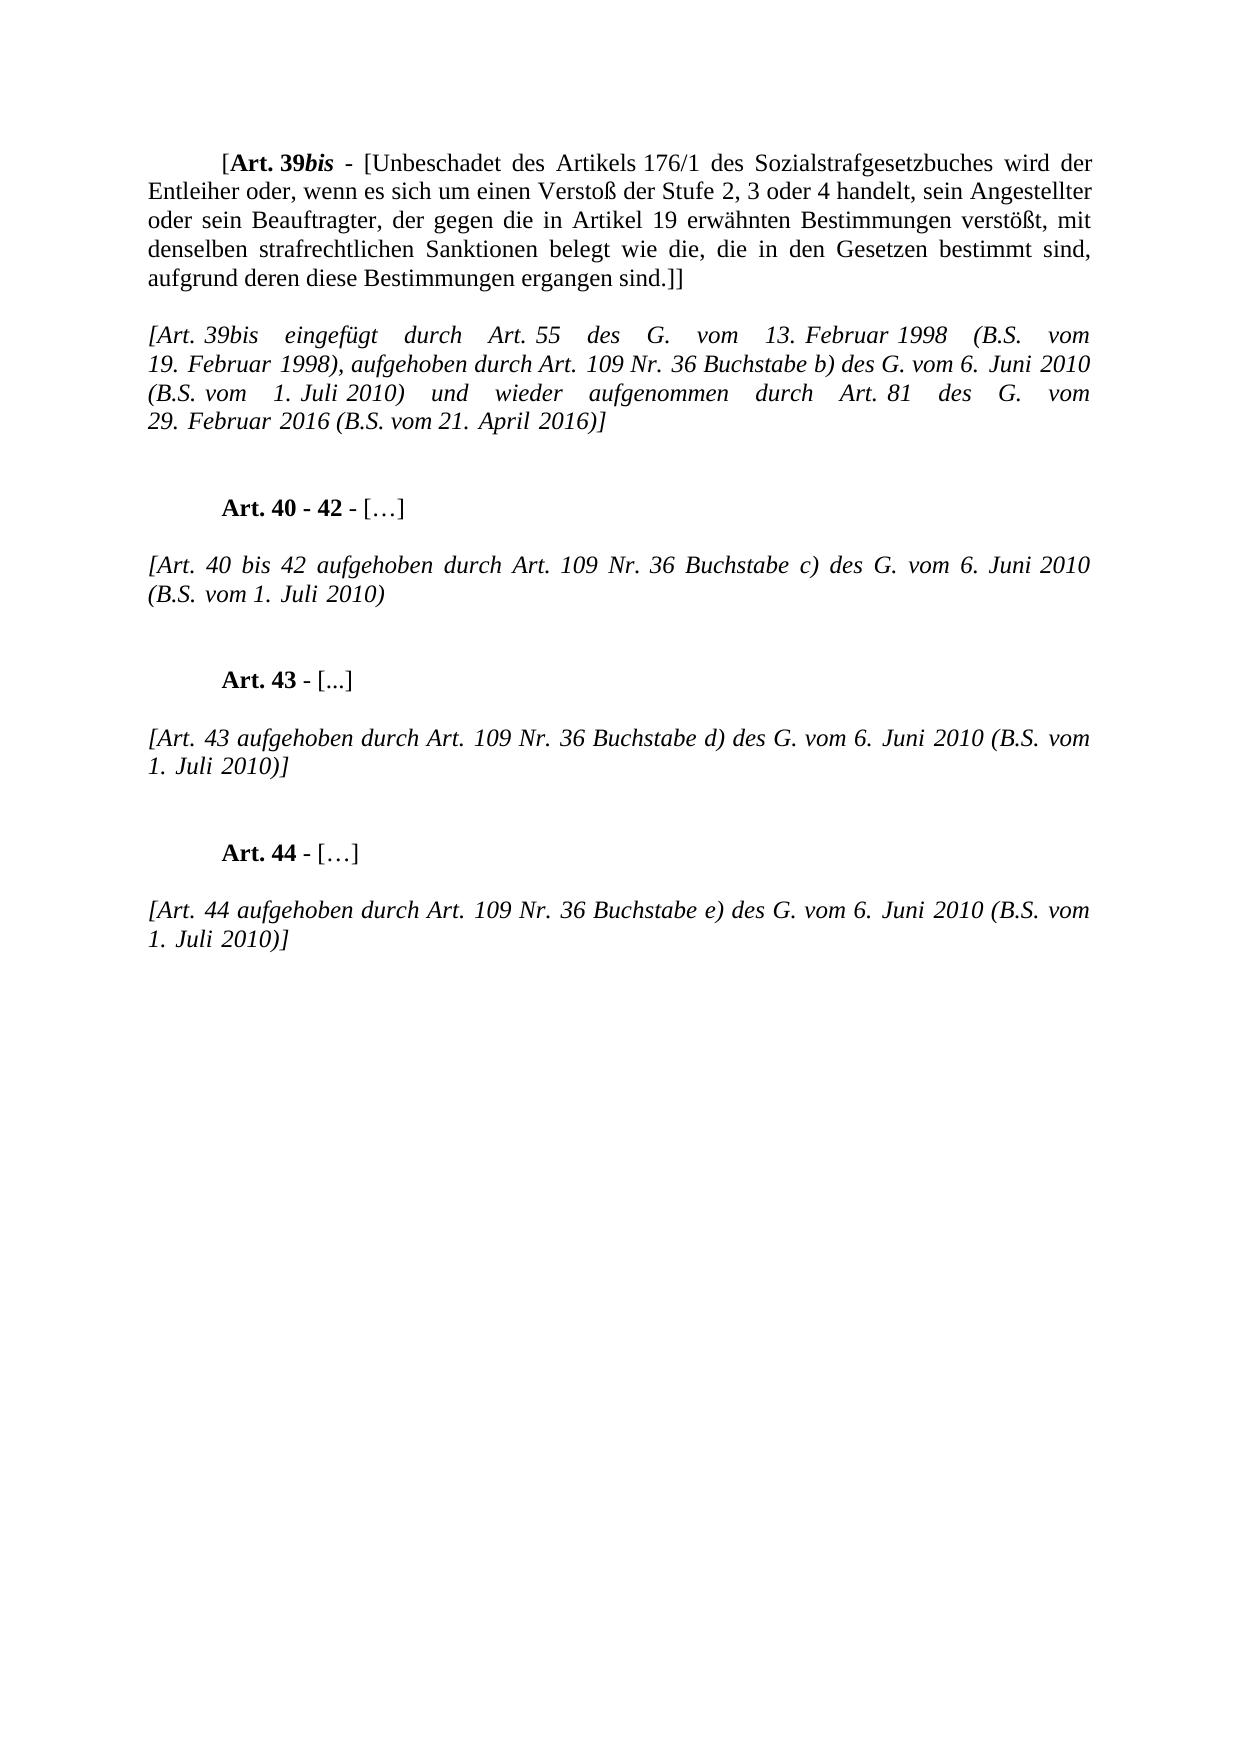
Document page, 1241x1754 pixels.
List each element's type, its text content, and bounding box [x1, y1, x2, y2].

text [Art. 43 aufgehoben durch Art. 109 Nr. 36 Buchstabe d) des G. vom 6. Juni 2010 (B.S. vom 1. Juli 2010)] [148, 723, 1092, 780]
text [Art. 39bis - [Unbeschadet des Artikels 176/1 des Sozialstrafgesetzbuches wird der Entleiher oder, wenn es sich um einen Verstoß der Stufe 2, 3 oder 4 handelt, sein Angestellter oder sein Beauftragter, der gegen die in Artikel 19 erwähnten Bestimmungen verstößt, mit denselben strafrechtlichen Sanktionen belegt wie die, die in den Gesetzen bestimmt sind, aufgrund deren diese Bestimmungen ergangen sind.]] [148, 148, 1092, 291]
text [Art. 44 aufgehoben durch Art. 109 Nr. 36 Buchstabe e) des G. vom 6. Juni 2010 (B.S. vom 1. Juli 2010)] [148, 895, 1092, 953]
text Art. 43 - [...] [148, 665, 1092, 694]
text Art. 44 - […] [148, 838, 1092, 866]
text Art. 40 - 42 - […] [148, 493, 1092, 521]
text [Art. 40 bis 42 aufgehoben durch Art. 109 Nr. 36 Buchstabe c) des G. vom 6. Juni 2010 (B.S. vom 1. Juli 2010) [148, 550, 1092, 608]
text [Art. 39bis eingefügt durch Art. 55 des G. vom 13. Februar 1998 (B.S. vom 19. Februar 1998), aufgehoben durch Art. 109 Nr. 36 Buchstabe b) des G. vom 6. Juni 2010 (B.S. vom 1. Juli 2010) und wieder aufgenommen durch Art. 81 des G. vom 29. Februar 2016 (B.S. vom 21. April 2016)] [148, 320, 1092, 435]
